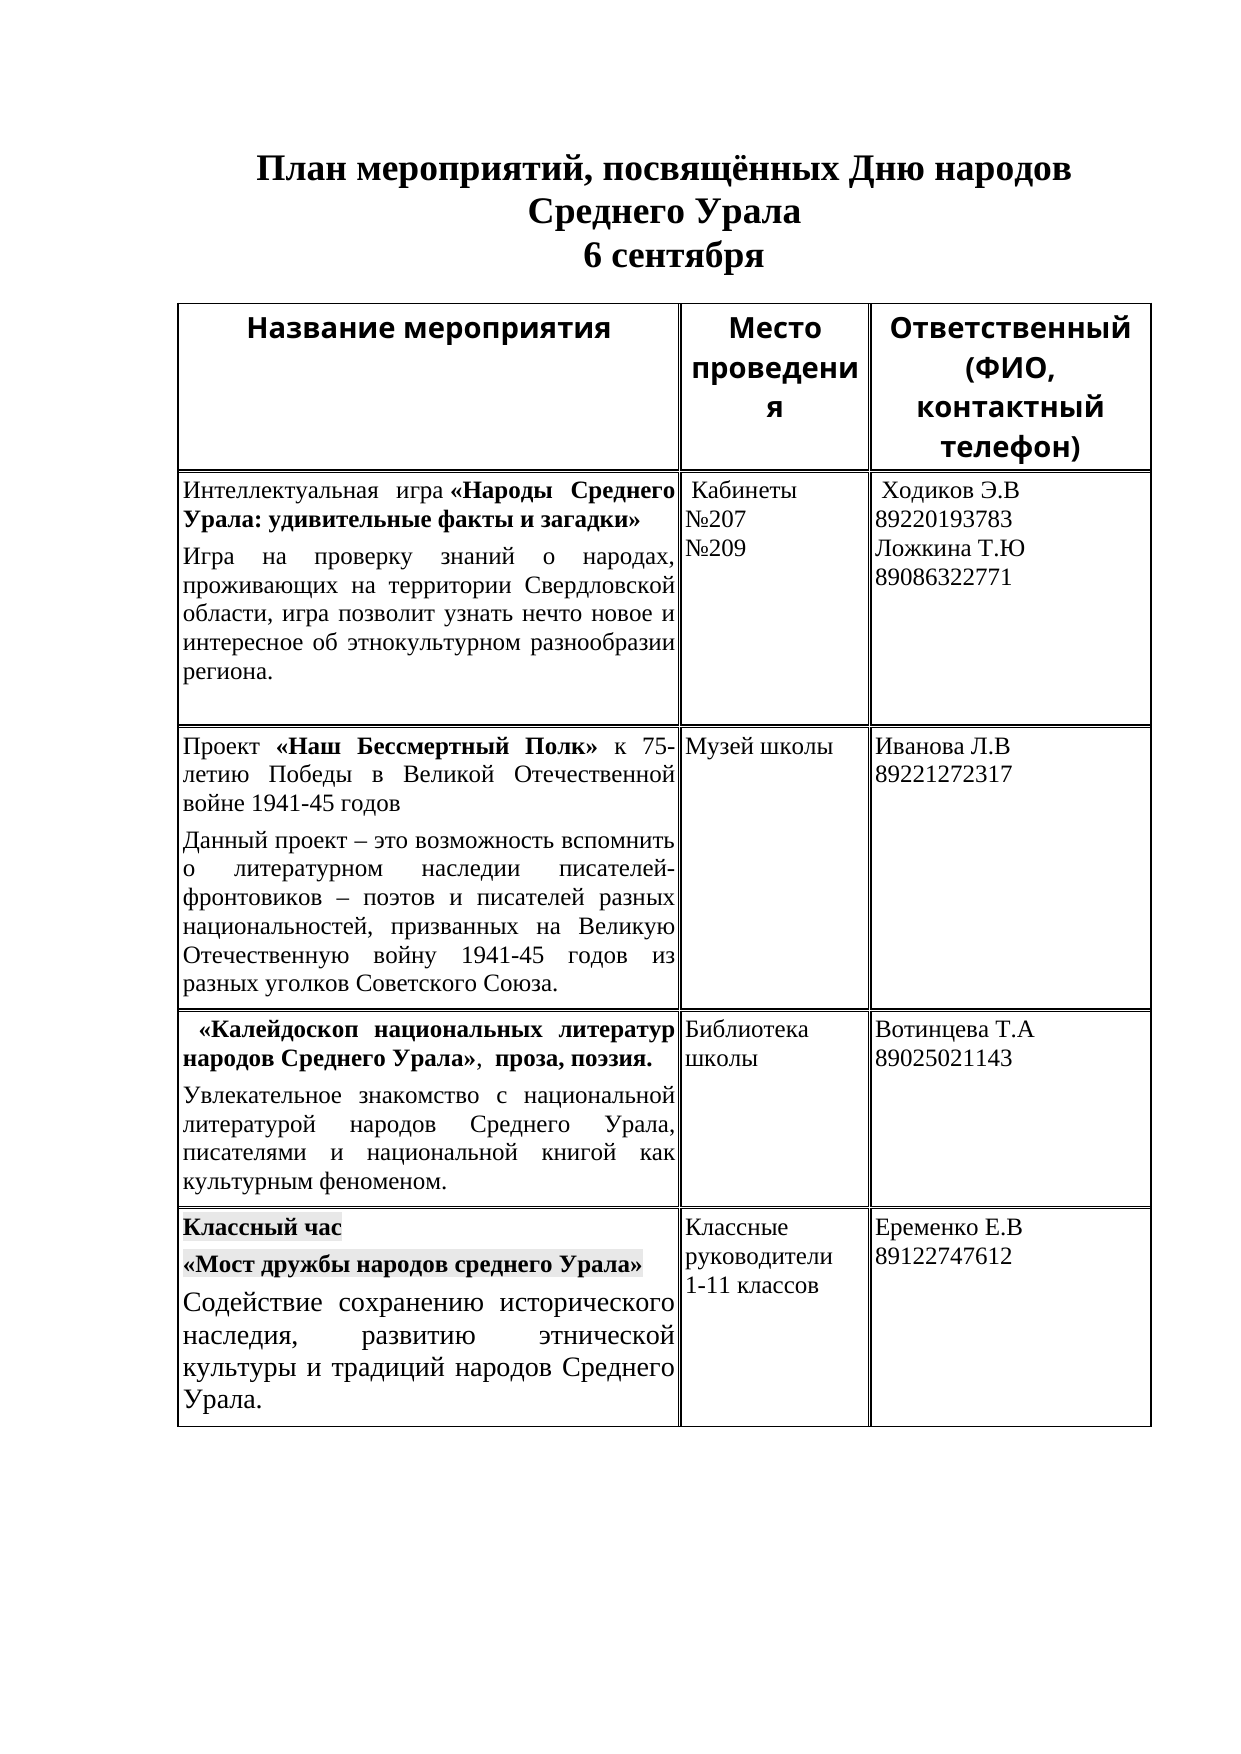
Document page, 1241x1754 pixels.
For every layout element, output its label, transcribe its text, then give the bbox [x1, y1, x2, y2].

table_cell Проект «Наш Бессмертный Полк» к 75-летию Победы в Великой Отечественной войне 1941-45 годов Данный проект – это возможность вспомнить о литературном наследии писателей-фронтовиков – поэтов и писателей разных национальностей, призванных на Великую Отечественную войну 1941-45 годов из разных уголков Советского Союза. [179, 728, 678, 1008]
table_cell Библиотека школы [682, 1012, 868, 1206]
text 6 сентября [177, 232, 1152, 275]
table_cell Ходиков Э.В 89220193783 Ложкина Т.Ю 89086322771 [872, 473, 1150, 724]
table_cell «Калейдоскоп национальных литератур народов Среднего Урала», проза, поэзия. Увлекательное знакомство с национальной литературой народов Среднего Урала, писателями и национальной книгой как культурным феноменом. [179, 1012, 678, 1206]
table_header Название мероприятия [179, 304, 678, 469]
text План мероприятий, посвящённых Дню народов Среднего Урала [177, 146, 1152, 232]
table_cell Классные руководители 1-11 классов [682, 1209, 868, 1426]
table_cell Вотинцева Т.А 89025021143 [872, 1012, 1150, 1206]
table_cell Иванова Л.В 89221272317 [872, 728, 1150, 1008]
table_cell Кабинеты №207 №209 [682, 473, 868, 724]
table_cell Музей школы [682, 728, 868, 1008]
table_cell Классный час «Мост дружбы народов среднего Урала» Содействие сохранению исторического наследия, развитию этнической культуры и традиций народов Среднего Урала. [179, 1209, 678, 1426]
table_cell Еременко Е.В 89122747612 [872, 1209, 1150, 1426]
table_header Ответственный (ФИО, контактный телефон) [872, 304, 1150, 469]
table_cell Интеллектуальная игра «Народы Среднего Урала: удивительные факты и загадки» Игра на проверку знаний о народах, проживающих на территории Свердловской области, игра позволит узнать нечто новое и интересное об этнокультурном разнообразии региона. [179, 473, 678, 724]
table_header Место проведения [682, 304, 868, 469]
